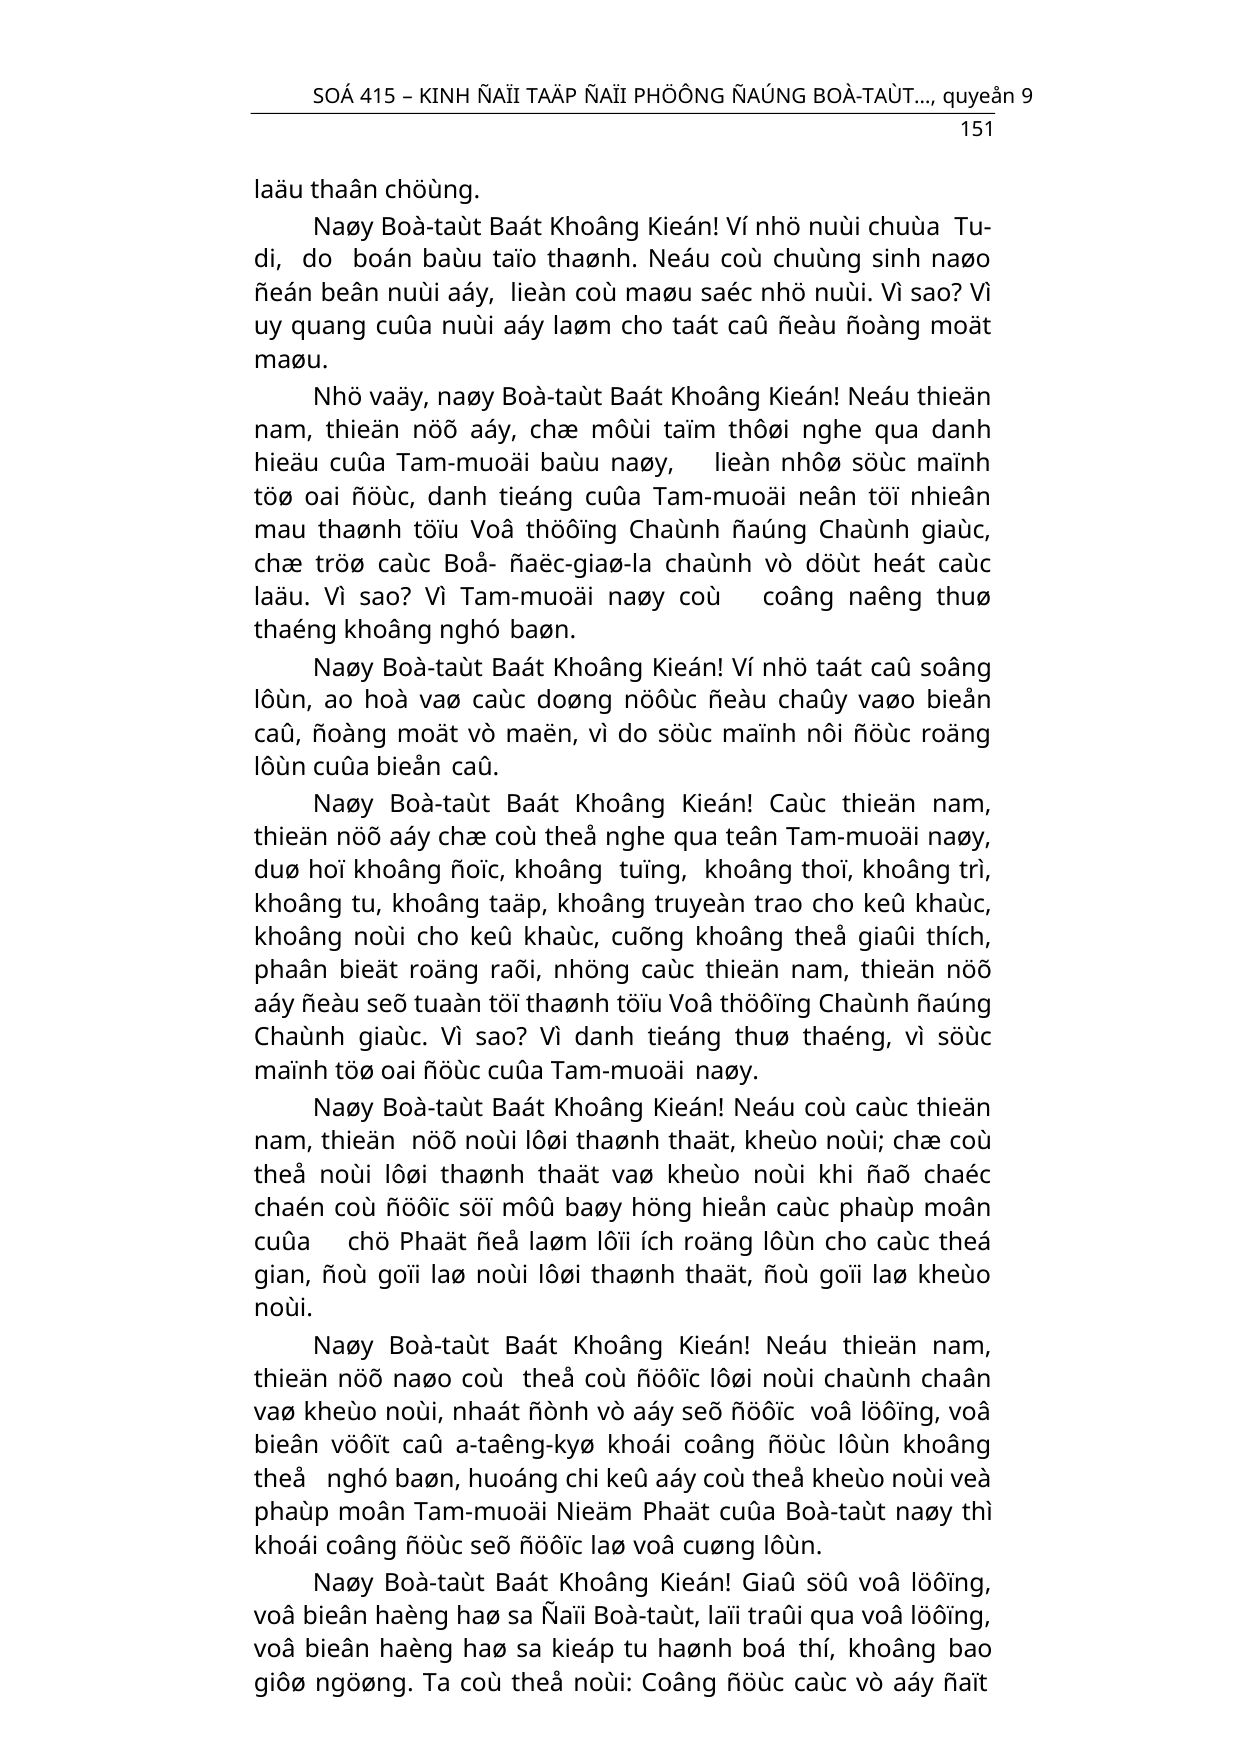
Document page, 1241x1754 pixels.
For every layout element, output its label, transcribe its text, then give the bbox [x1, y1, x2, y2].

text SOÁ 415 – KINH ÑAÏI TAÄP ÑAÏI PHÖÔNG ÑAÚNG BOÀ-TAÙT…, quyeån 9 151 [313, 81, 1065, 142]
text Naøy Boà-taùt Baát Khoâng Kieán! Ví nhö nuùi chuùa Tu-di, do boán baùu taïo thaønh. Neáu coù chuùng sinh naøo ñeán beân nuùi aáy, lieàn coù maøu saéc nhö nuùi. Vì sao? Vì uy quang cuûa nuùi aáy laøm cho taát caû ñeàu ñoàng moät maøu. [254, 208, 992, 376]
text Naøy Boà-taùt Baát Khoâng Kieán! Ví nhö taát caû soâng lôùn, ao hoà vaø caùc doøng nöôùc ñeàu chaûy vaøo bieån caû, ñoàng moät vò maën, vì do söùc maïnh nôi ñöùc roäng lôùn cuûa bieån caû. [254, 649, 992, 783]
text Naøy Boà-taùt Baát Khoâng Kieán! Caùc thieän nam, thieän nöõ aáy chæ coù theå nghe qua teân Tam-muoäi naøy, duø hoï khoâng ñoïc, khoâng tuïng, khoâng thoï, khoâng trì, khoâng tu, khoâng taäp, khoâng truyeàn trao cho keû khaùc, khoâng noùi cho keû khaùc, cuõng khoâng theå giaûi thích, phaân bieät roäng raõi, nhöng caùc thieän nam, thieän nöõ aáy ñeàu seõ tuaàn töï thaønh töïu Voâ thöôïng Chaùnh ñaúng Chaùnh giaùc. Vì sao? Vì danh tieáng thuø thaéng, vì söùc maïnh töø oai ñöùc cuûa Tam-muoäi naøy. [254, 786, 992, 1087]
text Naøy Boà-taùt Baát Khoâng Kieán! Giaû söû voâ löôïng, voâ bieân haèng haø sa Ñaïi Boà-taùt, laïi traûi qua voâ löôïng, voâ bieân haèng haø sa kieáp tu haønh boá thí, khoâng bao giôø ngöøng. Ta coù theå noùi: Coâng ñöùc caùc vò aáy ñaït [254, 1565, 992, 1698]
text laäu thaân chöùng. [254, 171, 1065, 206]
text Naøy Boà-taùt Baát Khoâng Kieán! Neáu coù caùc thieän nam, thieän nöõ noùi lôøi thaønh thaät, kheùo noùi; chæ coù theå noùi lôøi thaønh thaät vaø kheùo noùi khi ñaõ chaéc chaén coù ñöôïc söï môû baøy höng hieån caùc phaùp moân cuûa chö Phaät ñeå laøm lôïi ích roäng lôùn cho caùc theá gian, ñoù goïi laø noùi lôøi thaønh thaät, ñoù goïi laø kheùo noùi. [254, 1090, 992, 1324]
text Naøy Boà-taùt Baát Khoâng Kieán! Neáu thieän nam, thieän nöõ naøo coù theå coù ñöôïc lôøi noùi chaùnh chaân vaø kheùo noùi, nhaát ñònh vò aáy seõ ñöôïc voâ löôïng, voâ bieân vöôït caû a-taêng-kyø khoái coâng ñöùc lôùn khoâng theå nghó baøn, huoáng chi keû aáy coù theå kheùo noùi veà phaùp moân Tam-muoäi Nieäm Phaät cuûa Boà-taùt naøy thì khoái coâng ñöùc seõ ñöôïc laø voâ cuøng lôùn. [254, 1327, 992, 1561]
text Nhö vaäy, naøy Boà-taùt Baát Khoâng Kieán! Neáu thieän nam, thieän nöõ aáy, chæ môùi taïm thôøi nghe qua danh hieäu cuûa Tam-muoäi baùu naøy, lieàn nhôø söùc maïnh töø oai ñöùc, danh tieáng cuûa Tam-muoäi neân töï nhieân mau thaønh töïu Voâ thöôïng Chaùnh ñaúng Chaùnh giaùc, chæ tröø caùc Boå- ñaëc-giaø-la chaùnh vò döùt heát caùc laäu. Vì sao? Vì Tam-muoäi naøy coù coâng naêng thuø thaéng khoâng nghó baøn. [254, 379, 992, 646]
